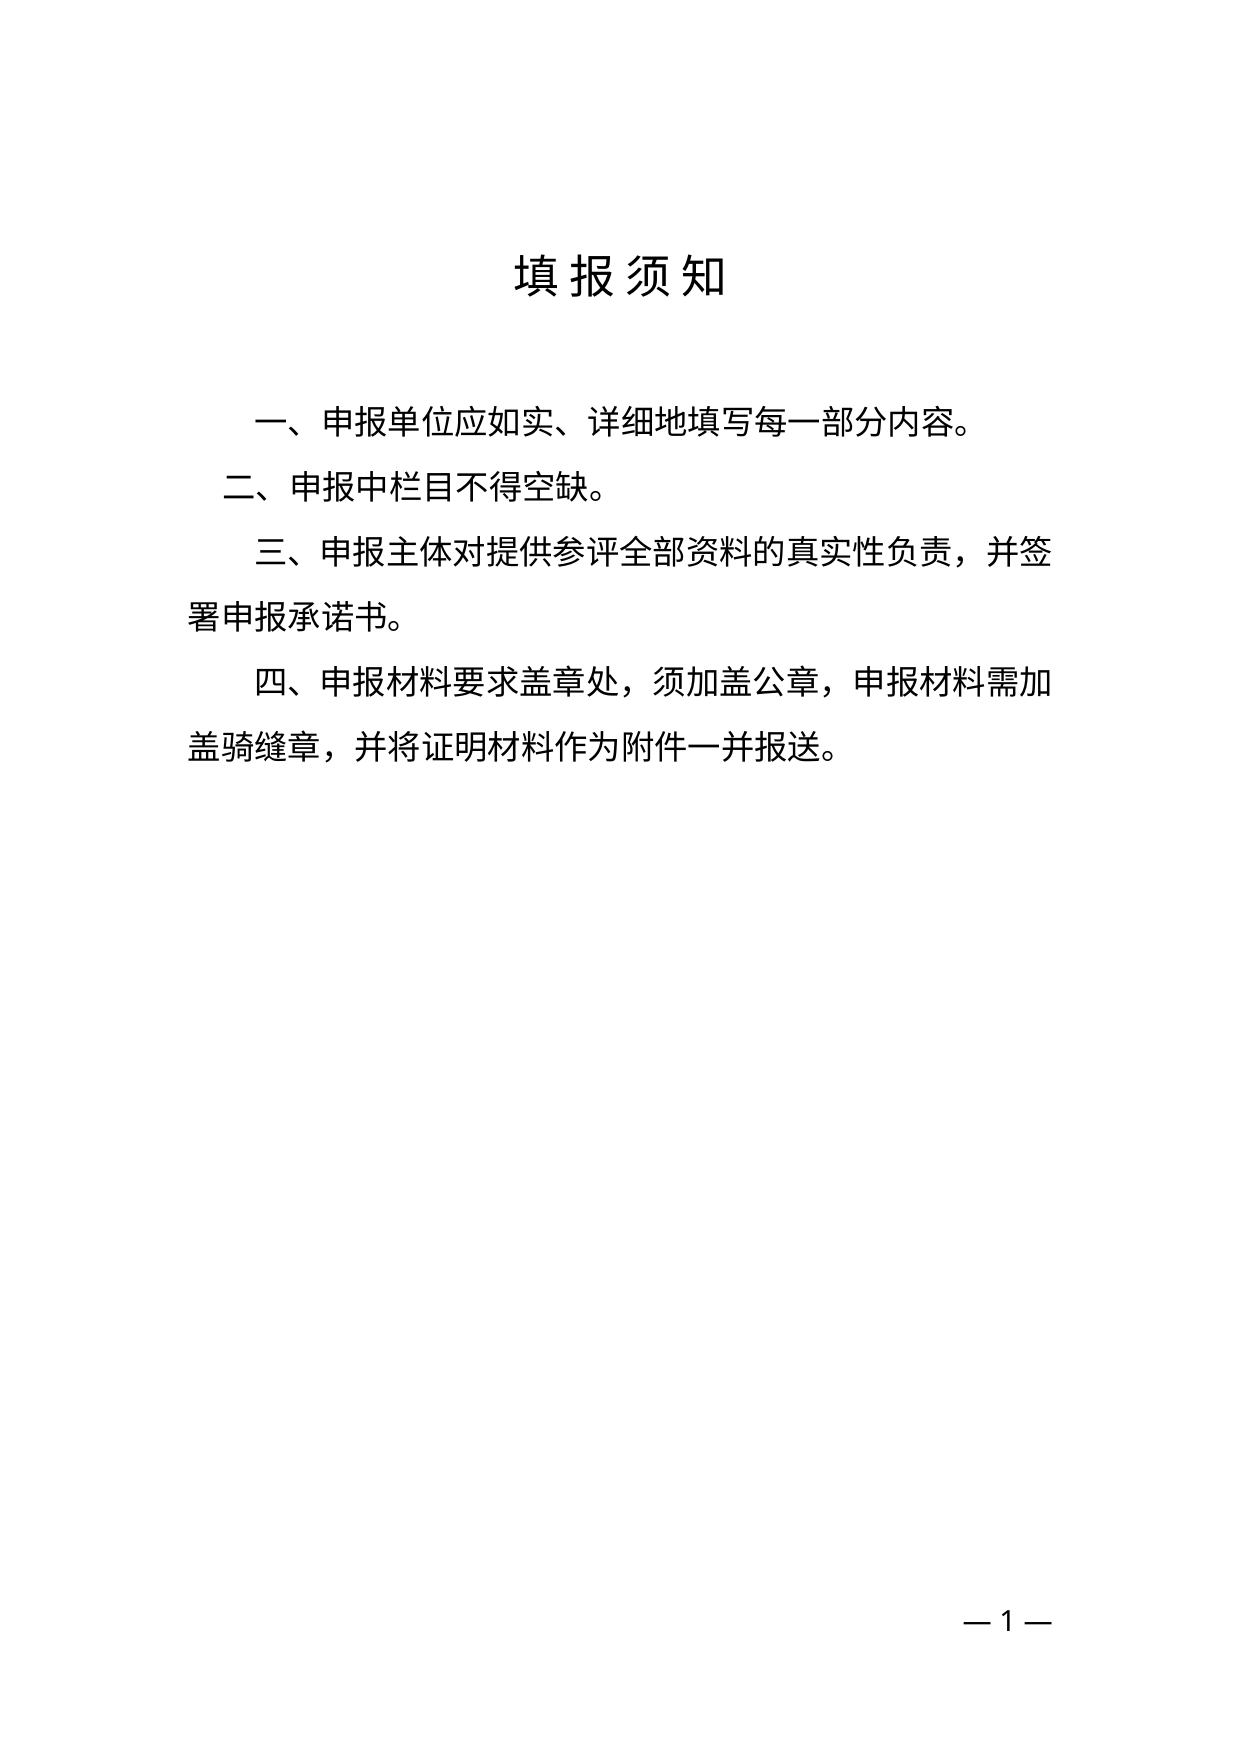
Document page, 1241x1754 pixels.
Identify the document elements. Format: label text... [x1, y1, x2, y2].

text 三、申报主体对提供参评全部资料的真实性负责，并签署申报承诺书。 [187, 518, 1053, 648]
text 二、申报中栏目不得空缺。 [187, 453, 1053, 518]
text 一、申报单位应如实、详细地填写每一部分内容。 [187, 388, 1053, 453]
text 填 报 须 知 [187, 225, 1053, 323]
text 四、申报材料要求盖章处，须加盖公章，申报材料需加盖骑缝章，并将证明材料作为附件一并报送。 [187, 648, 1053, 778]
